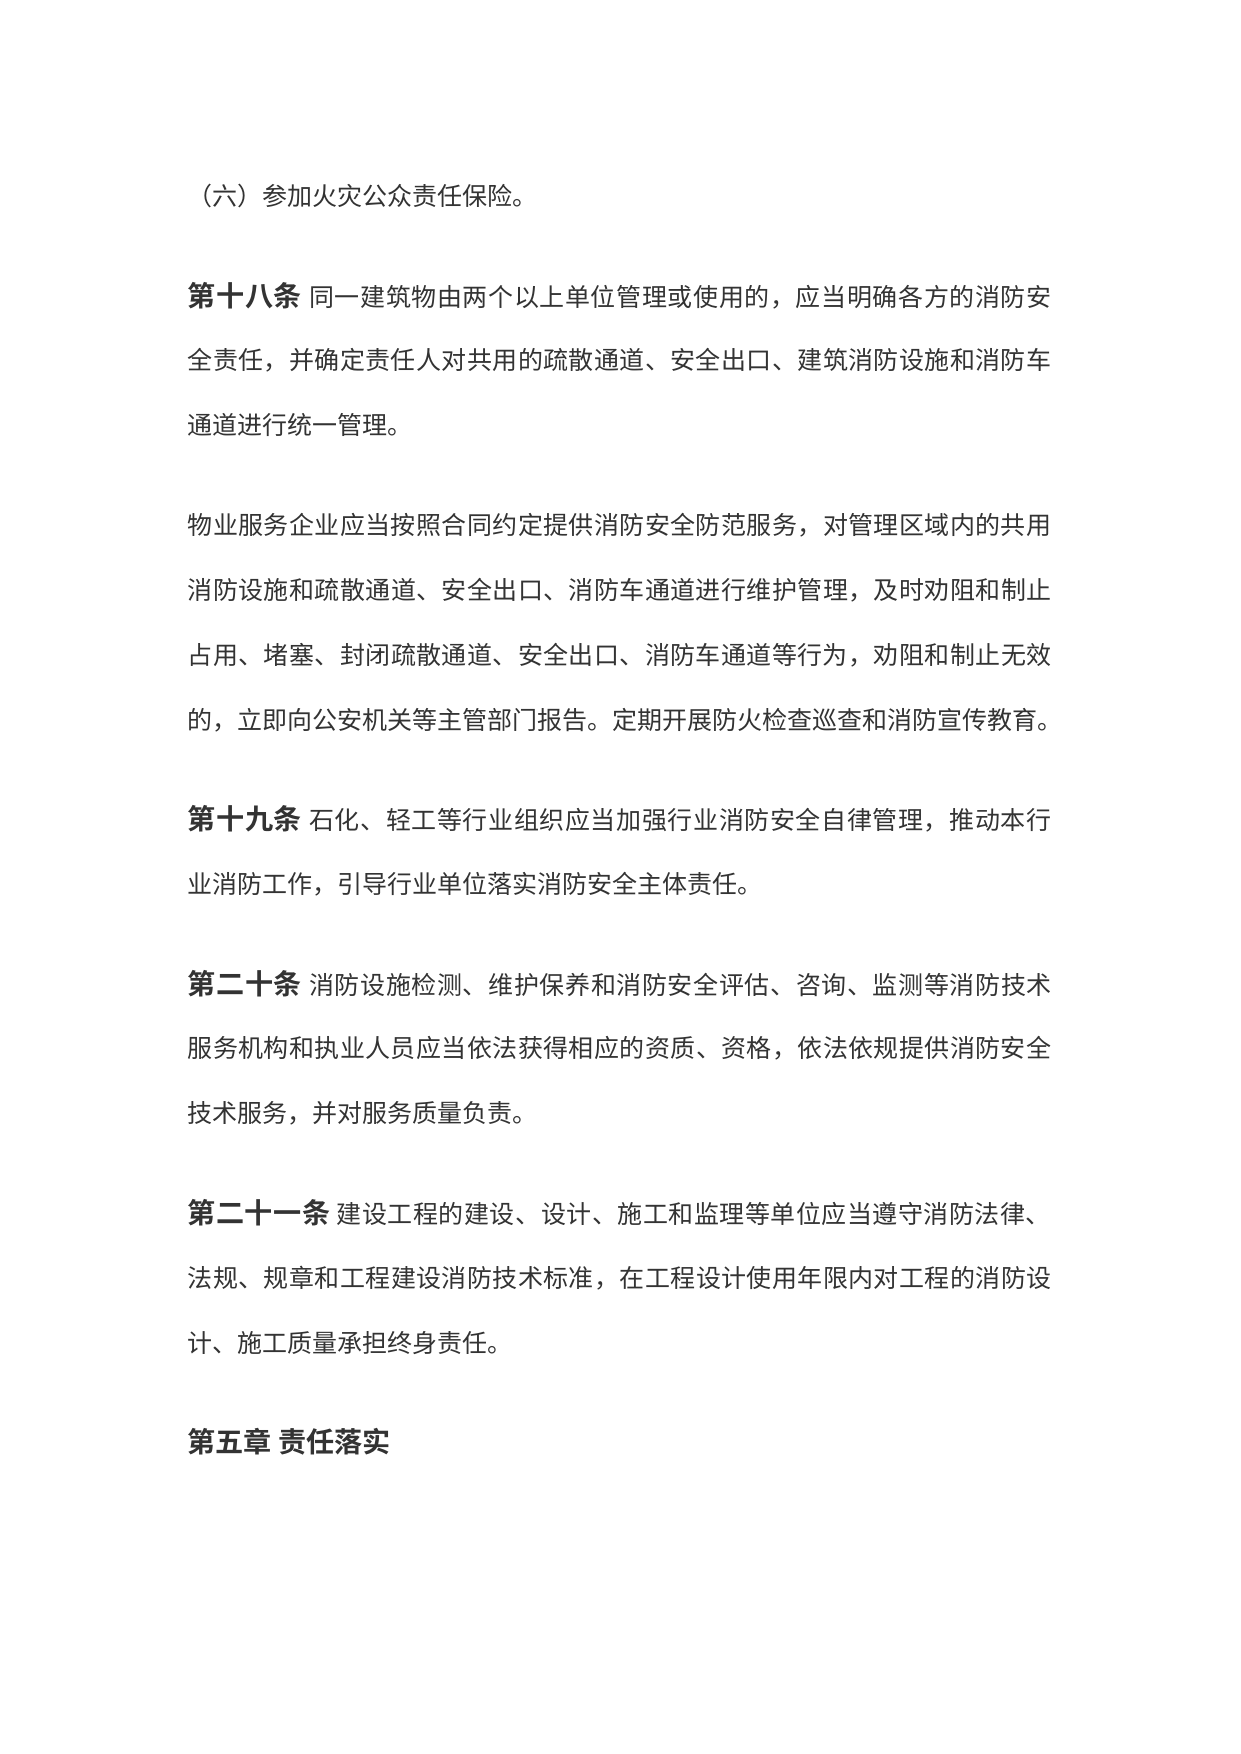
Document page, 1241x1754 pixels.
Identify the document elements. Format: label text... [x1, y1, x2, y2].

text 第二十条 消防设施检测、维护保养和消防安全评估、咨询、监测等消防技术服务机构和执业人员应当依法获得相应的资质、资格，依法依规提供消防安全技术服务，并对服务质量负责。 [187, 949, 1053, 1144]
text 第十九条 石化、轻工等行业组织应当加强行业消防安全自律管理，推动本行业消防工作，引导行业单位落实消防安全主体责任。 [187, 785, 1053, 915]
text （六）参加火灾公众责任保险。 [187, 162, 1053, 227]
text 第十八条 同一建筑物由两个以上单位管理或使用的，应当明确各方的消防安全责任，并确定责任人对共用的疏散通道、安全出口、建筑消防设施和消防车通道进行统一管理。 [187, 261, 1053, 456]
text 第二十一条 建设工程的建设、设计、施工和监理等单位应当遵守消防法律、法规、规章和工程建设消防技术标准，在工程设计使用年限内对工程的消防设计、施工质量承担终身责任。 [187, 1179, 1053, 1374]
text 第五章 责任落实 [187, 1408, 1053, 1473]
text 物业服务企业应当按照合同约定提供消防安全防范服务，对管理区域内的共用消防设施和疏散通道、安全出口、消防车通道进行维护管理，及时劝阻和制止占用、堵塞、封闭疏散通道、安全出口、消防车通道等行为，劝阻和制止无效的，立即向公安机关等主管部门报告。定期开展防火检查巡查和消防宣传教育。 [187, 491, 1053, 751]
